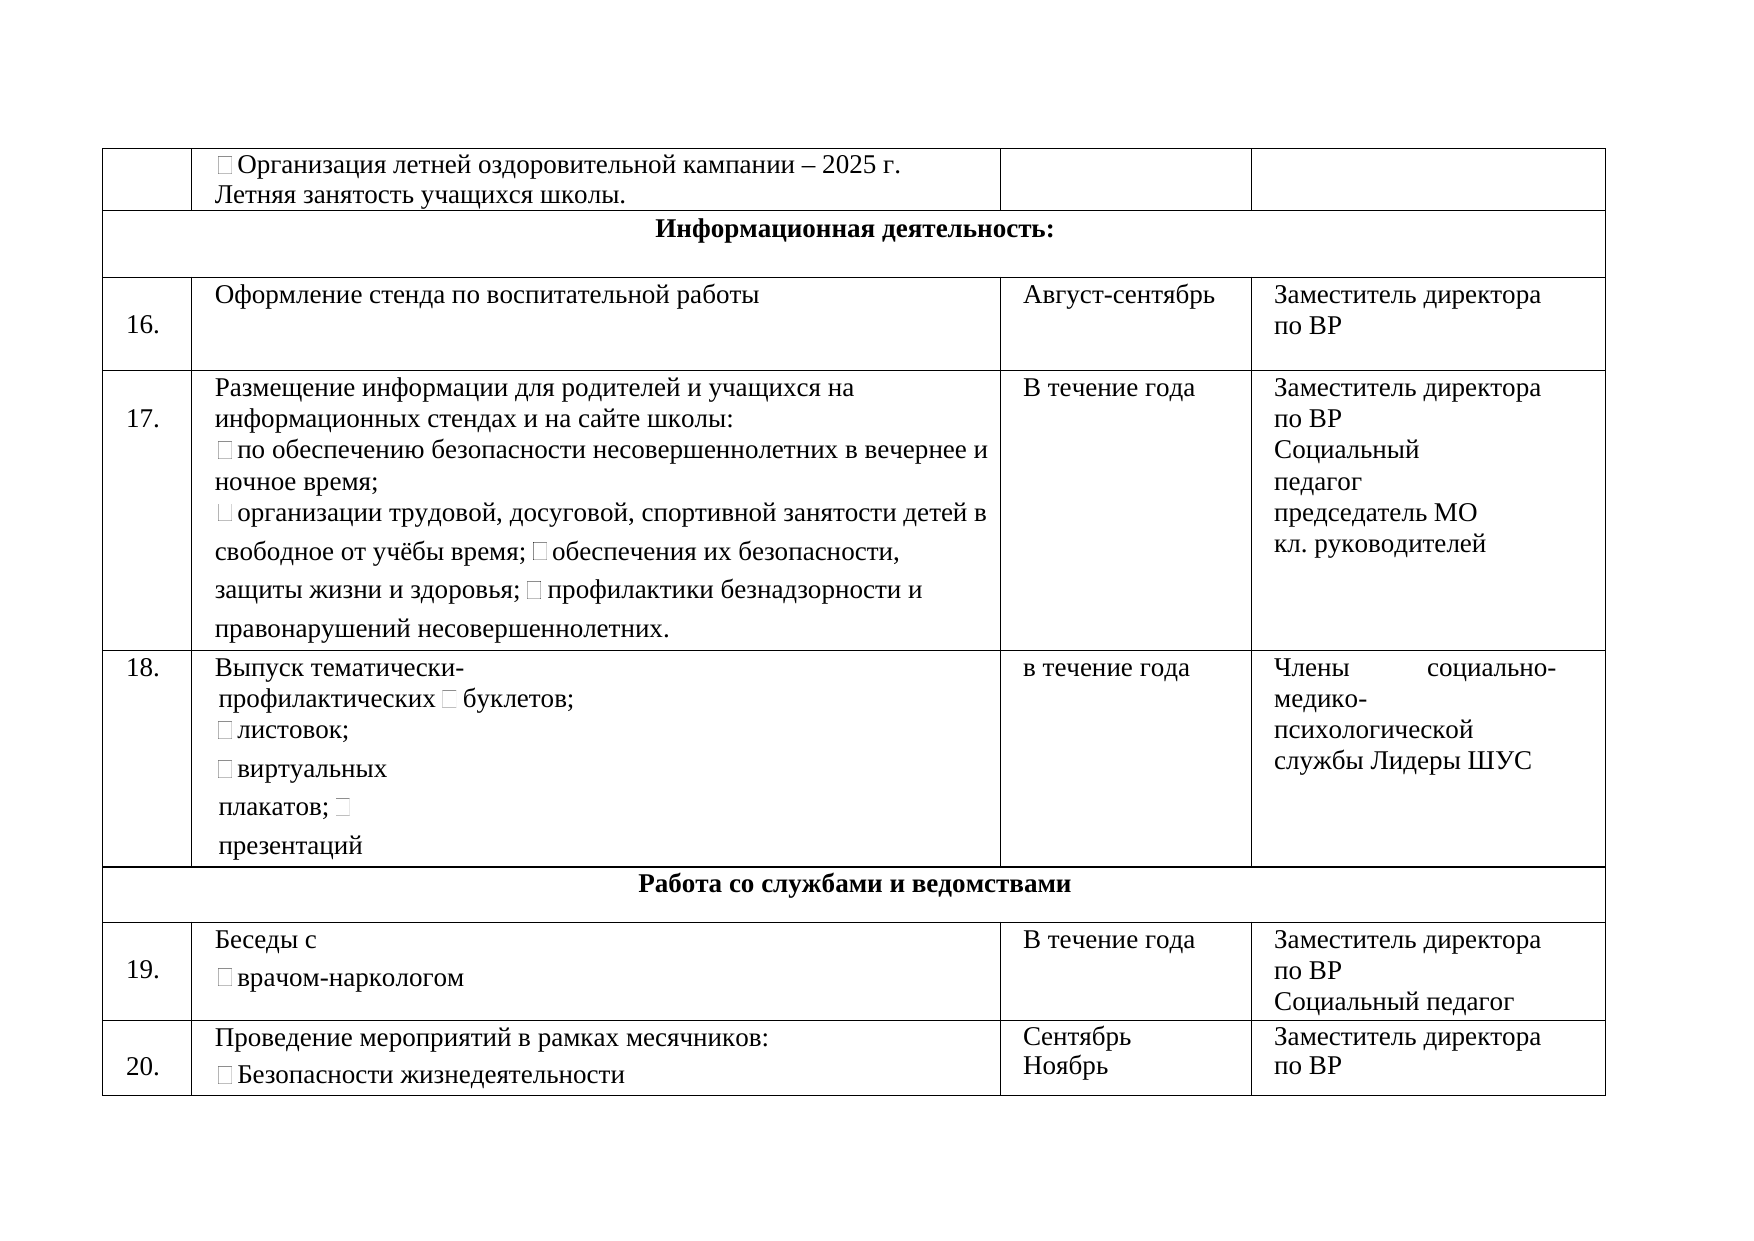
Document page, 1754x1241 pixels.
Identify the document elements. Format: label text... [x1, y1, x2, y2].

table_cell Работа со службами и ведомствами [103, 868, 1605, 922]
picture [533, 542, 547, 560]
table_cell 16. [103, 278, 191, 370]
table_cell Беседы с врачом-наркологом [192, 923, 1000, 1020]
table_cell Размещение информации для родителей и учащихся на информационных стендах и на сайте школы: по обеспечению безопасности несовершеннолетних в вечернее и ночное время; организации трудовой, досуговой, спортивной занятости детей в свободное от учёбы время; обеспечения их безопасности, защиты жизни и здоровья; профилактики безнадзорности и правонарушений несовершеннолетних. [192, 371, 1000, 650]
table_cell Члены социально-медико- психологической службы Лидеры ШУС [1252, 651, 1605, 866]
table_cell 17. [103, 371, 191, 650]
table_cell Заместитель директора по ВР [1252, 278, 1605, 370]
table_cell 18. [103, 651, 191, 866]
table_cell Заместитель директора по ВР [1252, 1021, 1605, 1095]
table_cell В течение года [1001, 923, 1251, 1020]
table_cell Сентябрь Ноябрь [1001, 1021, 1251, 1095]
picture [218, 156, 232, 174]
picture [218, 760, 232, 778]
table_header Организация летней оздоровительной кампании – 2025 г. Летняя занятость учащихся школы. [192, 149, 1000, 210]
picture [218, 504, 232, 521]
picture [218, 1066, 232, 1084]
picture [218, 441, 232, 459]
picture [527, 581, 541, 599]
table_cell В течение года [1001, 371, 1251, 650]
table_cell Заместитель директора по ВР Социальный педагог [1252, 923, 1605, 1020]
table_cell Проведение мероприятий в рамках месячников: Безопасности жизнедеятельности [192, 1021, 1000, 1095]
table_cell Заместитель директора по ВР Социальный педагог председатель МО кл. руководителей [1252, 371, 1605, 650]
table_cell Август-сентябрь [1001, 278, 1251, 370]
table_cell в течение года [1001, 651, 1251, 866]
picture [336, 798, 350, 816]
table_cell Выпуск тематически- профилактических буклетов; листовок; виртуальных плакатов; презентаций [192, 651, 1000, 866]
table_cell Оформление стенда по воспитательной работы [192, 278, 1000, 370]
picture [218, 968, 232, 986]
picture [442, 690, 457, 708]
table_cell 19. [103, 923, 191, 1020]
table_cell Информационная деятельность: [103, 211, 1605, 277]
table_header [1001, 149, 1251, 210]
table_cell 20. [103, 1021, 191, 1095]
picture [218, 721, 232, 739]
table_header [103, 149, 191, 210]
table_header [1252, 149, 1605, 210]
